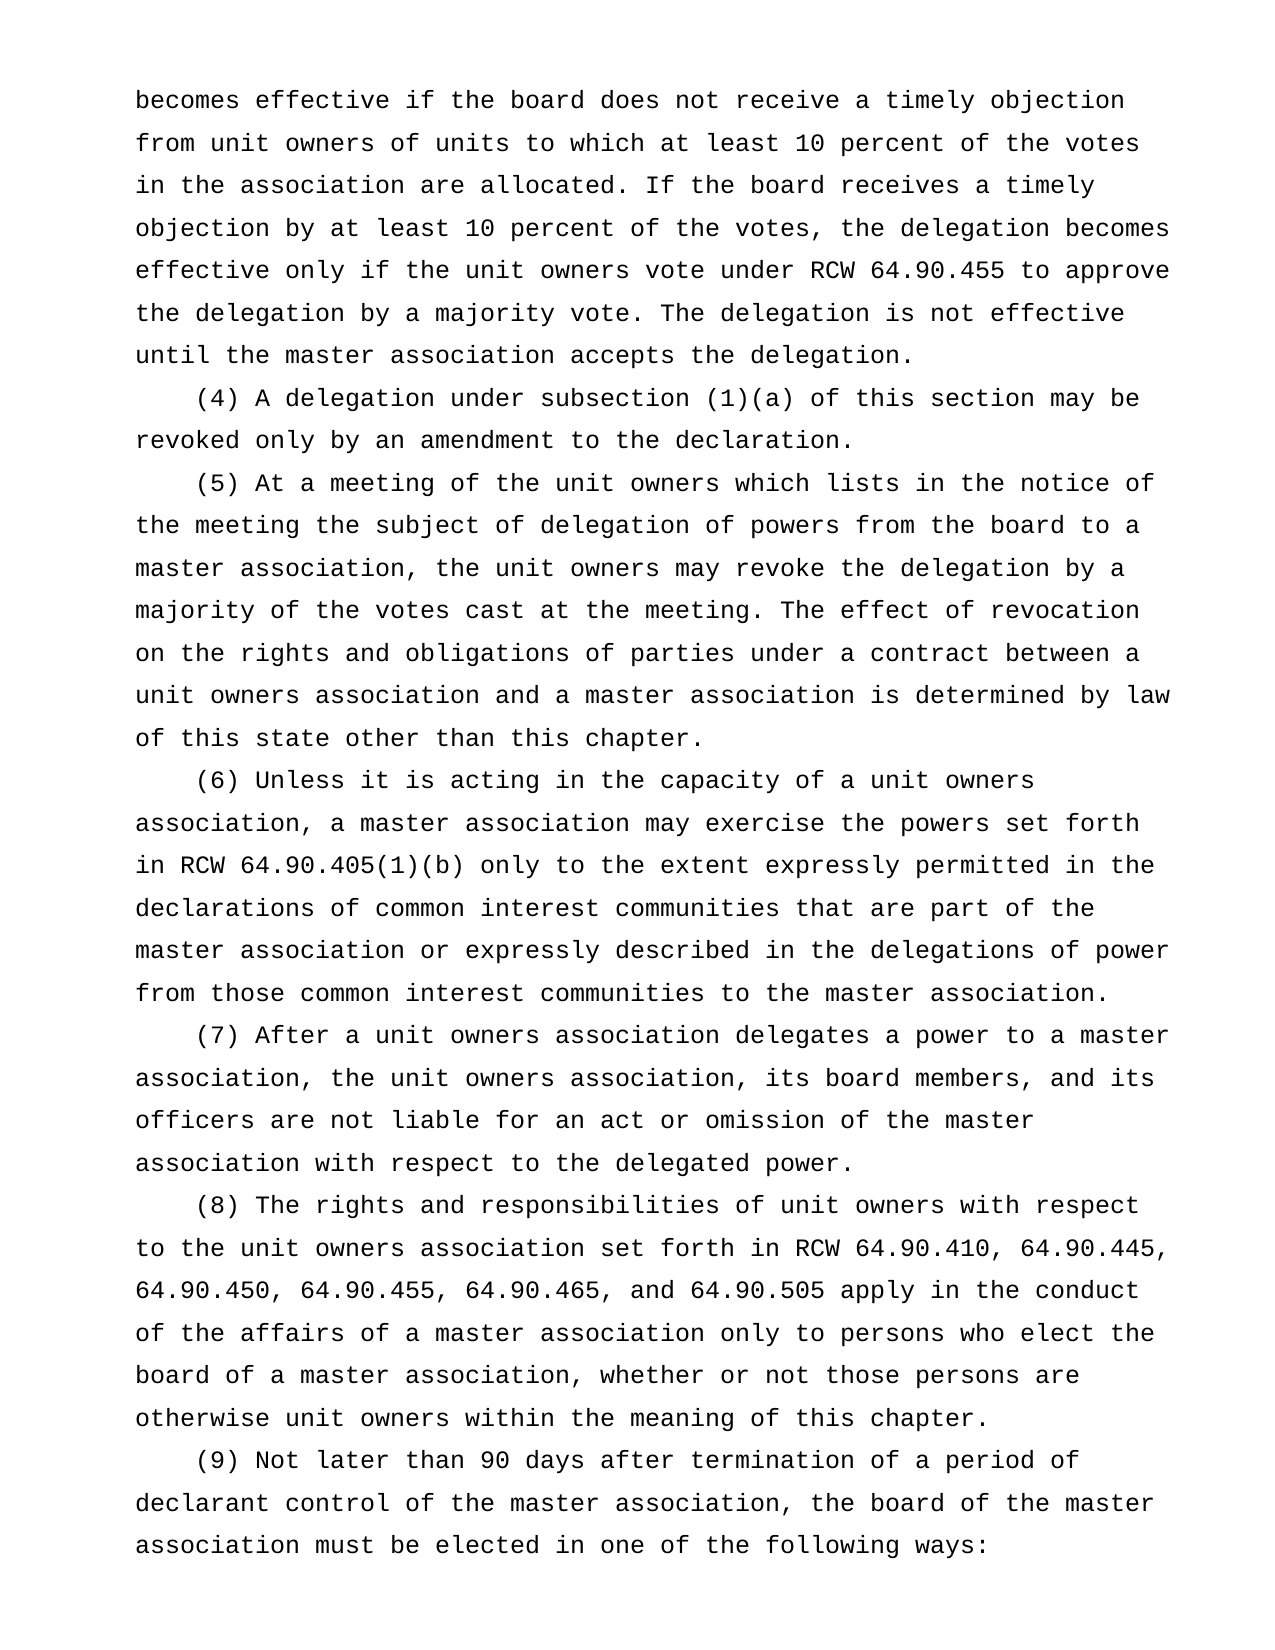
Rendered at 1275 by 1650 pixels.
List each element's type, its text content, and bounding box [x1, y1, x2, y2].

text (9) Not later than 90 days after termination of a period of declarant control of the master association, the board of the master association must be elected in one of the following ways: [135, 1435, 1170, 1562]
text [135, 75, 1170, 372]
text (5) At a meeting of the unit owners which lists in the notice of the meeting the subject of delegation of powers from the board to a master association, the unit owners may revoke the delegation by a majority of the votes cast at the meeting. The effect of revocation on the rights and obligations of parties under a contract between a unit owners association and a master association is determined by law of this state other than this chapter. [135, 457, 1170, 755]
text (7) After a unit owners association delegates a power to a master association, the unit owners association, its board members, and its officers are not liable for an act or omission of the master association with respect to the delegated power. [135, 1010, 1170, 1180]
text (8) The rights and responsibilities of unit owners with respect to the unit owners association set forth in RCW 64.90.410, 64.90.445, 64.90.450, 64.90.455, 64.90.465, and 64.90.505 apply in the conduct of the affairs of a master association only to persons who elect the board of a master association, whether or not those persons are otherwise unit owners within the meaning of this chapter. [135, 1180, 1170, 1435]
text (4) A delegation under subsection (1)(a) of this section may be revoked only by an amendment to the declaration. [135, 372, 1170, 457]
text (6) Unless it is acting in the capacity of a unit owners association, a master association may exercise the powers set forth in RCW 64.90.405(1)(b) only to the extent expressly permitted in the declarations of common interest communities that are part of the master association or expressly described in the delegations of power from those common interest communities to the master association. [135, 755, 1170, 1010]
